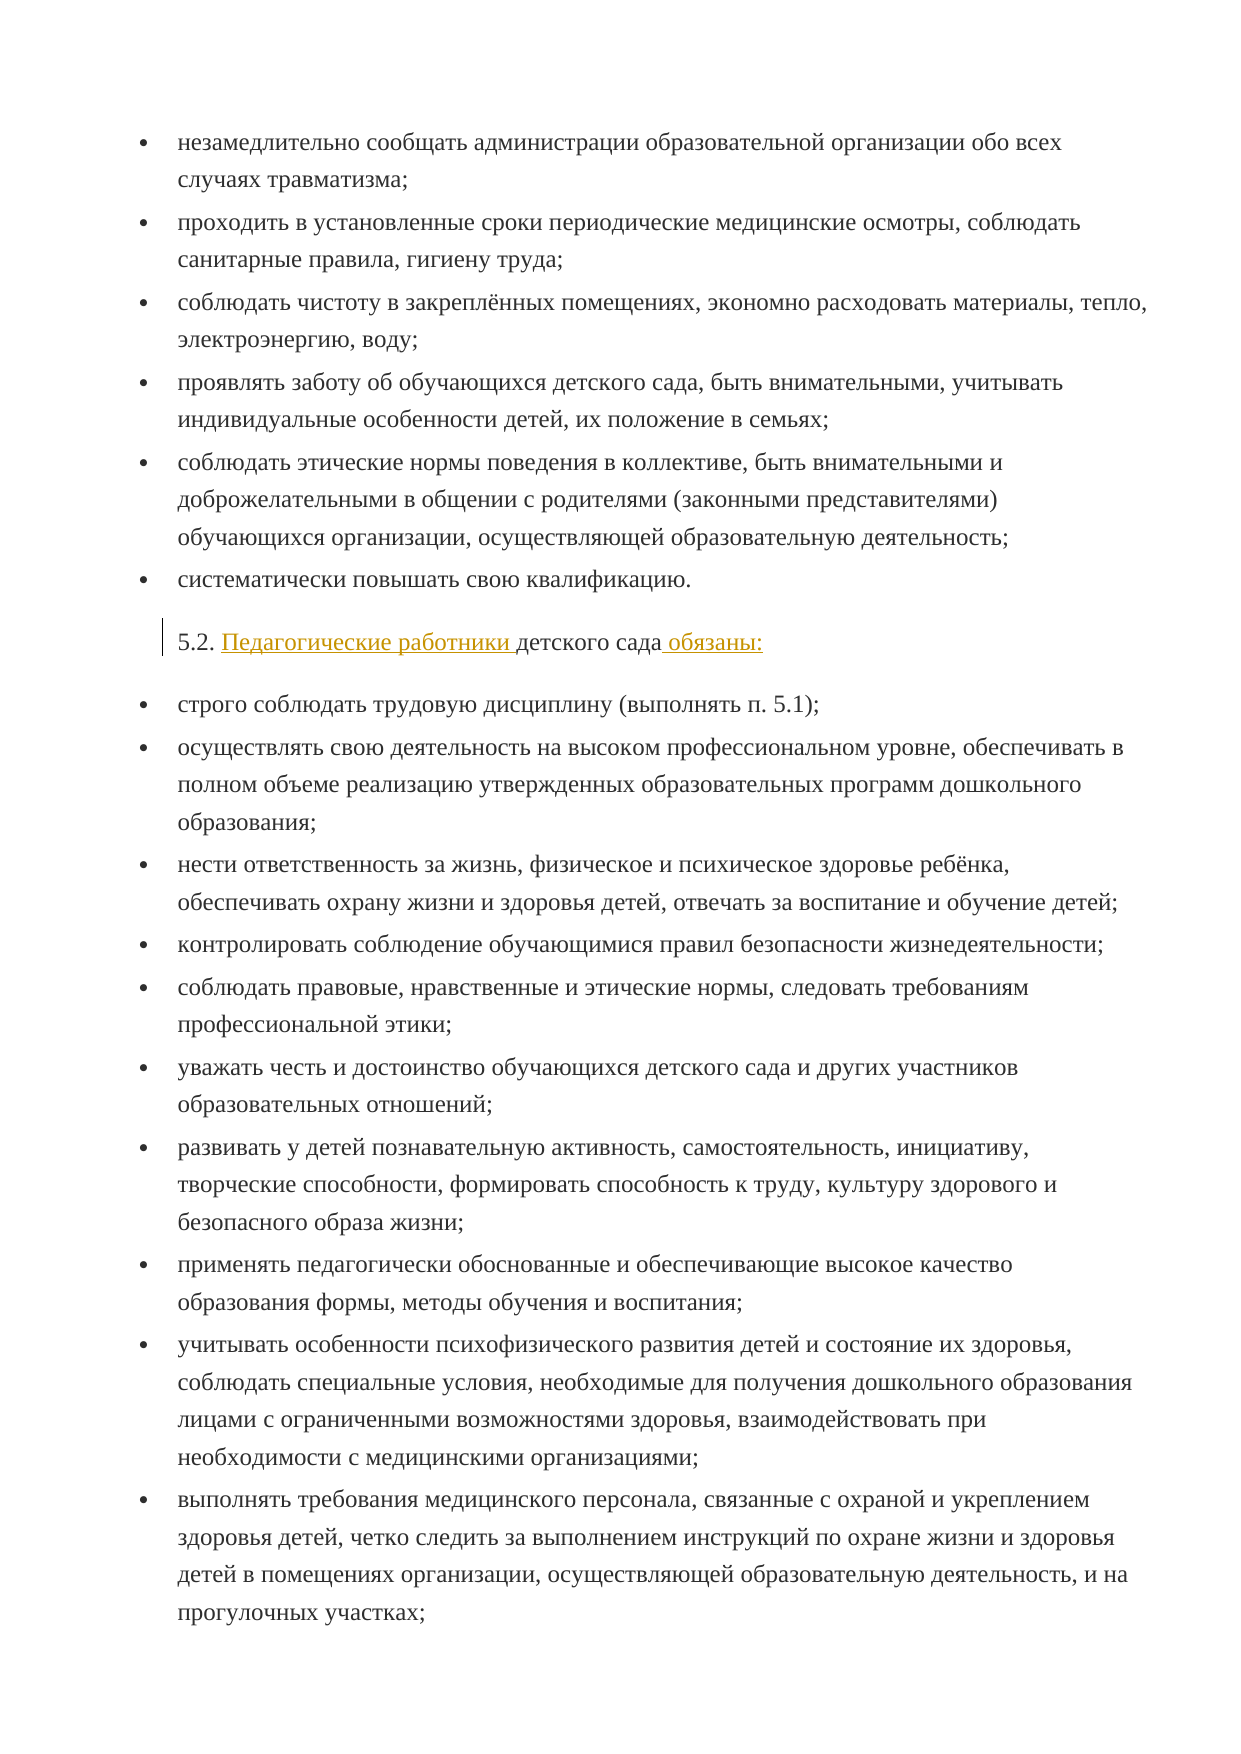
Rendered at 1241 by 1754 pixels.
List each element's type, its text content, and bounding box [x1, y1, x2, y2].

list строго соблюдать трудовую дисциплину (выполнять п. 5.1); [140, 681, 1152, 718]
list соблюдать этические нормы поведения в коллективе, быть внимательными и доброжелательными в общении с родителями (законными представителями) обучающихся организации, осуществляющей образовательную деятельность; [140, 438, 1152, 551]
list проходить в установленные сроки периодические медицинские осмотры, соблюдать санитарные правила, гигиену труда; [140, 198, 1152, 273]
list соблюдать правовые, нравственные и этические нормы, следовать требованиям профессиональной этики; [140, 963, 1152, 1038]
list применять педагогически обоснованные и обеспечивающие высокое качество образования формы, методы обучения и воспитания; [140, 1241, 1152, 1316]
list нести ответственность за жизнь, физическое и психическое здоровье ребёнка, обеспечивать охрану жизни и здоровья детей, отвечать за воспитание и обучение детей; [140, 841, 1152, 916]
list учитывать особенности психофизического развития детей и состояние их здоровья, соблюдать специальные условия, необходимые для получения дошкольного образования лицами с ограниченными возможностями здоровья, взаимодействовать при необходимости с медицинскими организациями; [140, 1321, 1152, 1471]
list контролировать соблюдение обучающимися правил безопасности жизнедеятельности; [140, 921, 1152, 958]
list уважать честь и достоинство обучающихся детского сада и других участников образовательных отношений; [140, 1043, 1152, 1118]
list развивать у детей познавательную активность, самостоятельность, инициативу, творческие способности, формировать способность к труду, культуру здорового и безопасного образа жизни; [140, 1123, 1152, 1236]
list осуществлять свою деятельность на высоком профессиональном уровне, обеспечивать в полном объеме реализацию утвержденных образовательных программ дошкольного образования; [140, 723, 1152, 836]
list систематически повышать свою квалификацию. [140, 556, 1152, 593]
list проявлять заботу об обучающихся детского сада, быть внимательными, учитывать индивидуальные особенности детей, их положение в семьях; [140, 358, 1152, 433]
list соблюдать чистоту в закреплённых помещениях, экономно расходовать материалы, тепло, электроэнергию, воду; [140, 278, 1152, 353]
list выполнять требования медицинского персонала, связанные с охраной и укреплением здоровья детей, четко следить за выполнением инструкций по охране жизни и здоровья детей в помещениях организации, осуществляющей образовательную деятельность, и на прогулочных участках; [140, 1476, 1152, 1626]
list незамедлительно сообщать администрации образовательной организации обо всех случаях травматизма; [140, 118, 1152, 193]
text 5.2. детского сада [177, 618, 1152, 656]
